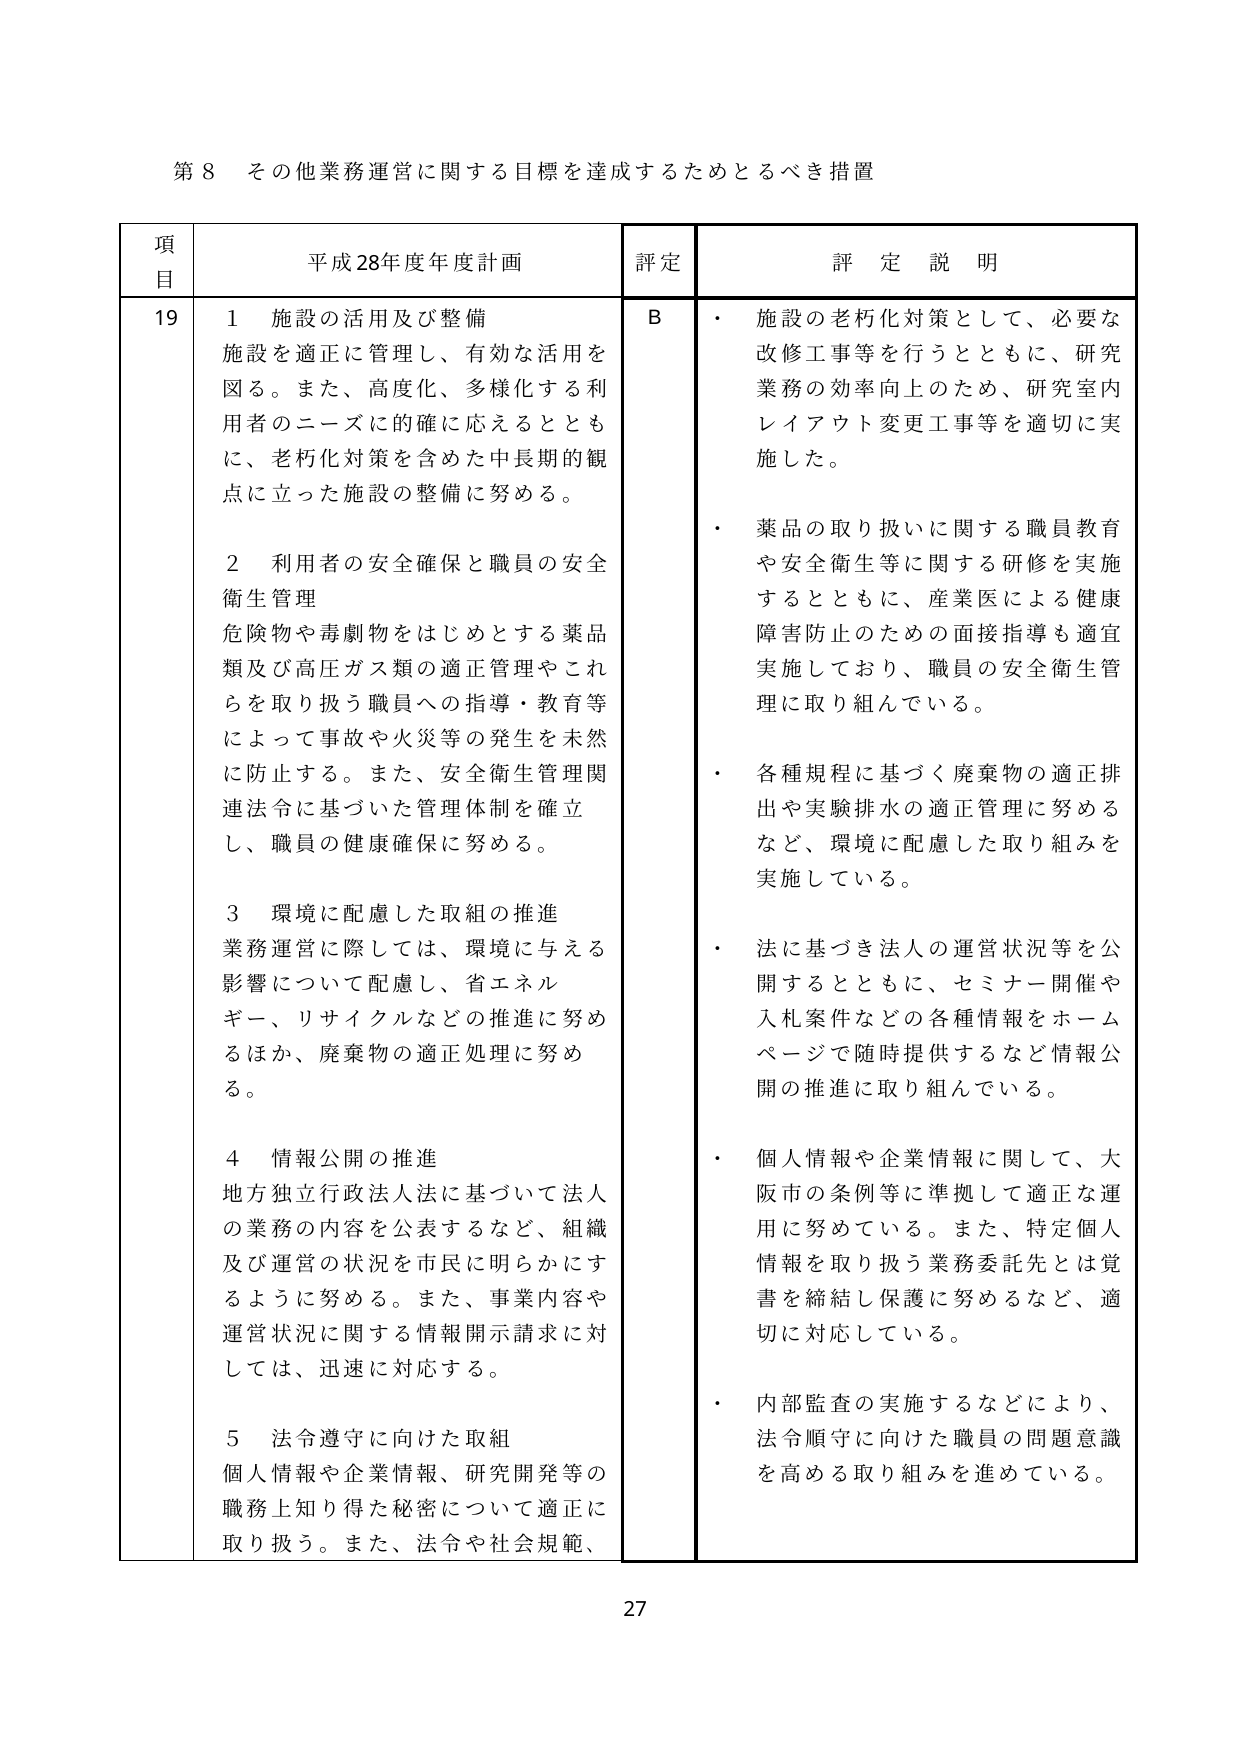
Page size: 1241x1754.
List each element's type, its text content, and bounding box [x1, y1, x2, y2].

table_header 項目 [121, 224, 193, 296]
table_header 平成28年度年度計画 [194, 224, 621, 296]
table_header 評定 [624, 226, 694, 296]
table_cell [194, 298, 621, 1559]
table_cell B [624, 300, 694, 1559]
text 第８ その他業務運営に関する目標を達成するためとるべき措置 [149, 153, 1120, 188]
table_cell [698, 300, 1135, 1559]
table_header 評 定 説 明 [698, 226, 1135, 296]
table_cell 19 [121, 298, 193, 1559]
